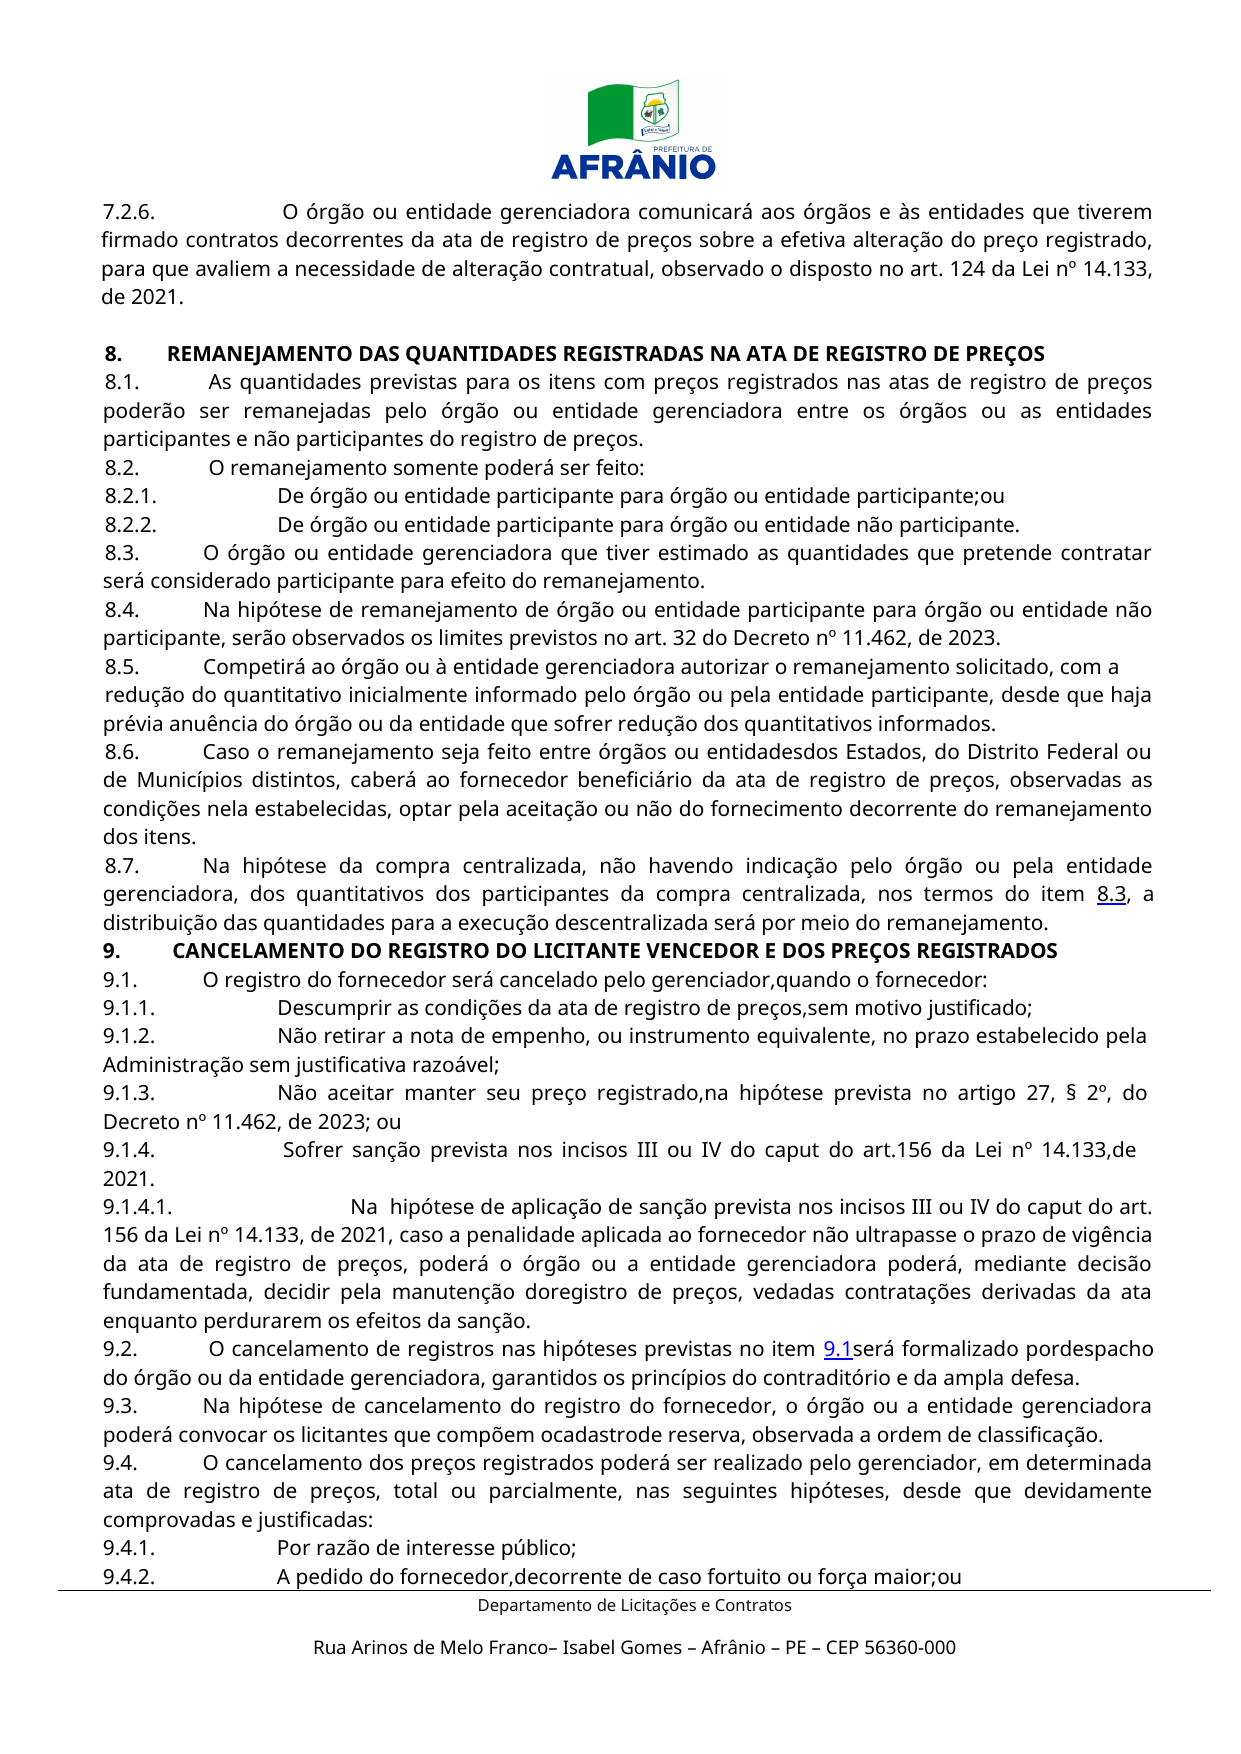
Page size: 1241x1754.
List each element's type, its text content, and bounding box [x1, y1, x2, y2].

text redução do quantitativo inicialmente informado pelo órgão ou pela entidade participante, desde que haja prévia anuência do órgão ou da entidade que sofrer redução dos quantitativos informados. [103, 680, 1153, 737]
list Não retirar a nota de empenho, ou instrumento equivalente, no prazo estabelecido pela Administração sem justificativa razoável; [103, 1022, 1149, 1078]
list Na hipótese de remanejamento de órgão ou entidade participante para órgão ou entidade não participante, serão observados os limites previstos no art. 32 do Decreto nº 11.462, de 2023. [103, 595, 1153, 652]
list As quantidades previstas para os itens com preços registrados nas atas de registro de preços poderão ser remanejadas pelo órgão ou entidade gerenciadora entre os órgãos ou as entidades participantes e não participantes do registro de preços. [103, 367, 1154, 453]
list REMANEJAMENTO DAS QUANTIDADES REGISTRADAS NA ATA DE REGISTRO DE PREÇOS [103, 339, 1147, 367]
list De órgão ou entidade participante para órgão ou entidade participante;ou [103, 481, 1211, 510]
list Caso o remanejamento seja feito entre órgãos ou entidadesdos Estados, do Distrito Federal ou de Municípios distintos, caberá ao fornecedor beneficiário da ata de registro de preços, observadas as condições nela estabelecidas, optar pela aceitação ou não do fornecimento decorrente do remanejamento dos itens. [103, 737, 1154, 851]
list A pedido do fornecedor,decorrente de caso fortuito ou força maior;ou [103, 1562, 1211, 1590]
list Sofrer sanção prevista nos incisos III ou IV do caput do art.156 da Lei nº 14.133,de 2021. [103, 1135, 1138, 1192]
list Não aceitar manter seu preço registrado,na hipótese prevista no artigo 27, § 2º, do Decreto nº 11.462, de 2023; ou [103, 1078, 1149, 1135]
list De órgão ou entidade participante para órgão ou entidade não participante. [103, 510, 1211, 538]
picture [541, 75, 729, 179]
list Na hipótese da compra centralizada, não havendo indicação pelo órgão ou pela entidade gerenciadora, dos quantitativos dos participantes da compra centralizada, nos termos do item 8.3, a distribuição das quantidades para a execução descentralizada será por meio do remanejamento. [103, 851, 1154, 936]
list O cancelamento de registros nas hipóteses previstas no item 9.1será formalizado pordespacho do órgão ou da entidade gerenciadora, garantidos os princípios do contraditório e da ampla defesa. [103, 1334, 1154, 1391]
list Competirá ao órgão ou à entidade gerenciadora autorizar o remanejamento solicitado, com a [103, 652, 1211, 680]
list Na hipótese de aplicação de sanção prevista nos incisos III ou IV do caput do art. 156 da Lei nº 14.133, de 2021, caso a penalidade aplicada ao fornecedor não ultrapasse o prazo de vigência da ata de registro de preços, poderá o órgão ou a entidade gerenciadora poderá, mediante decisão fundamentada, decidir pela manutenção doregistro de preços, vedadas contratações derivadas da ata enquanto perdurarem os efeitos da sanção. [103, 1192, 1154, 1334]
list Na hipótese de cancelamento do registro do fornecedor, o órgão ou a entidade gerenciadora poderá convocar os licitantes que compõem ocadastrode reserva, observada a ordem de classificação. [103, 1391, 1153, 1448]
list O remanejamento somente poderá ser feito: [103, 453, 1211, 481]
list O cancelamento dos preços registrados poderá ser realizado pelo gerenciador, em determinada ata de registro de preços, total ou parcialmente, nas seguintes hipóteses, desde que devidamente comprovadas e justificadas: [103, 1448, 1153, 1533]
list Descumprir as condições da ata de registro de preços,sem motivo justificado; [103, 993, 1211, 1022]
list CANCELAMENTO DO REGISTRO DO LICITANTE VENCEDOR E DOS PREÇOS REGISTRADOS [103, 936, 1130, 965]
list O órgão ou entidade gerenciadora que tiver estimado as quantidades que pretende contratar será considerado participante para efeito do remanejamento. [103, 538, 1153, 595]
list O registro do fornecedor será cancelado pelo gerenciador,quando o fornecedor: [103, 965, 1211, 993]
list O órgão ou entidade gerenciadora comunicará aos órgãos e às entidades que tiverem firmado contratos decorrentes da ata de registro de preços sobre a efetiva alteração do preço registrado, para que avaliem a necessidade de alteração contratual, observado o disposto no art. 124 da Lei nº 14.133, de 2021. [101, 197, 1154, 311]
list Por razão de interesse público; [103, 1533, 1211, 1562]
